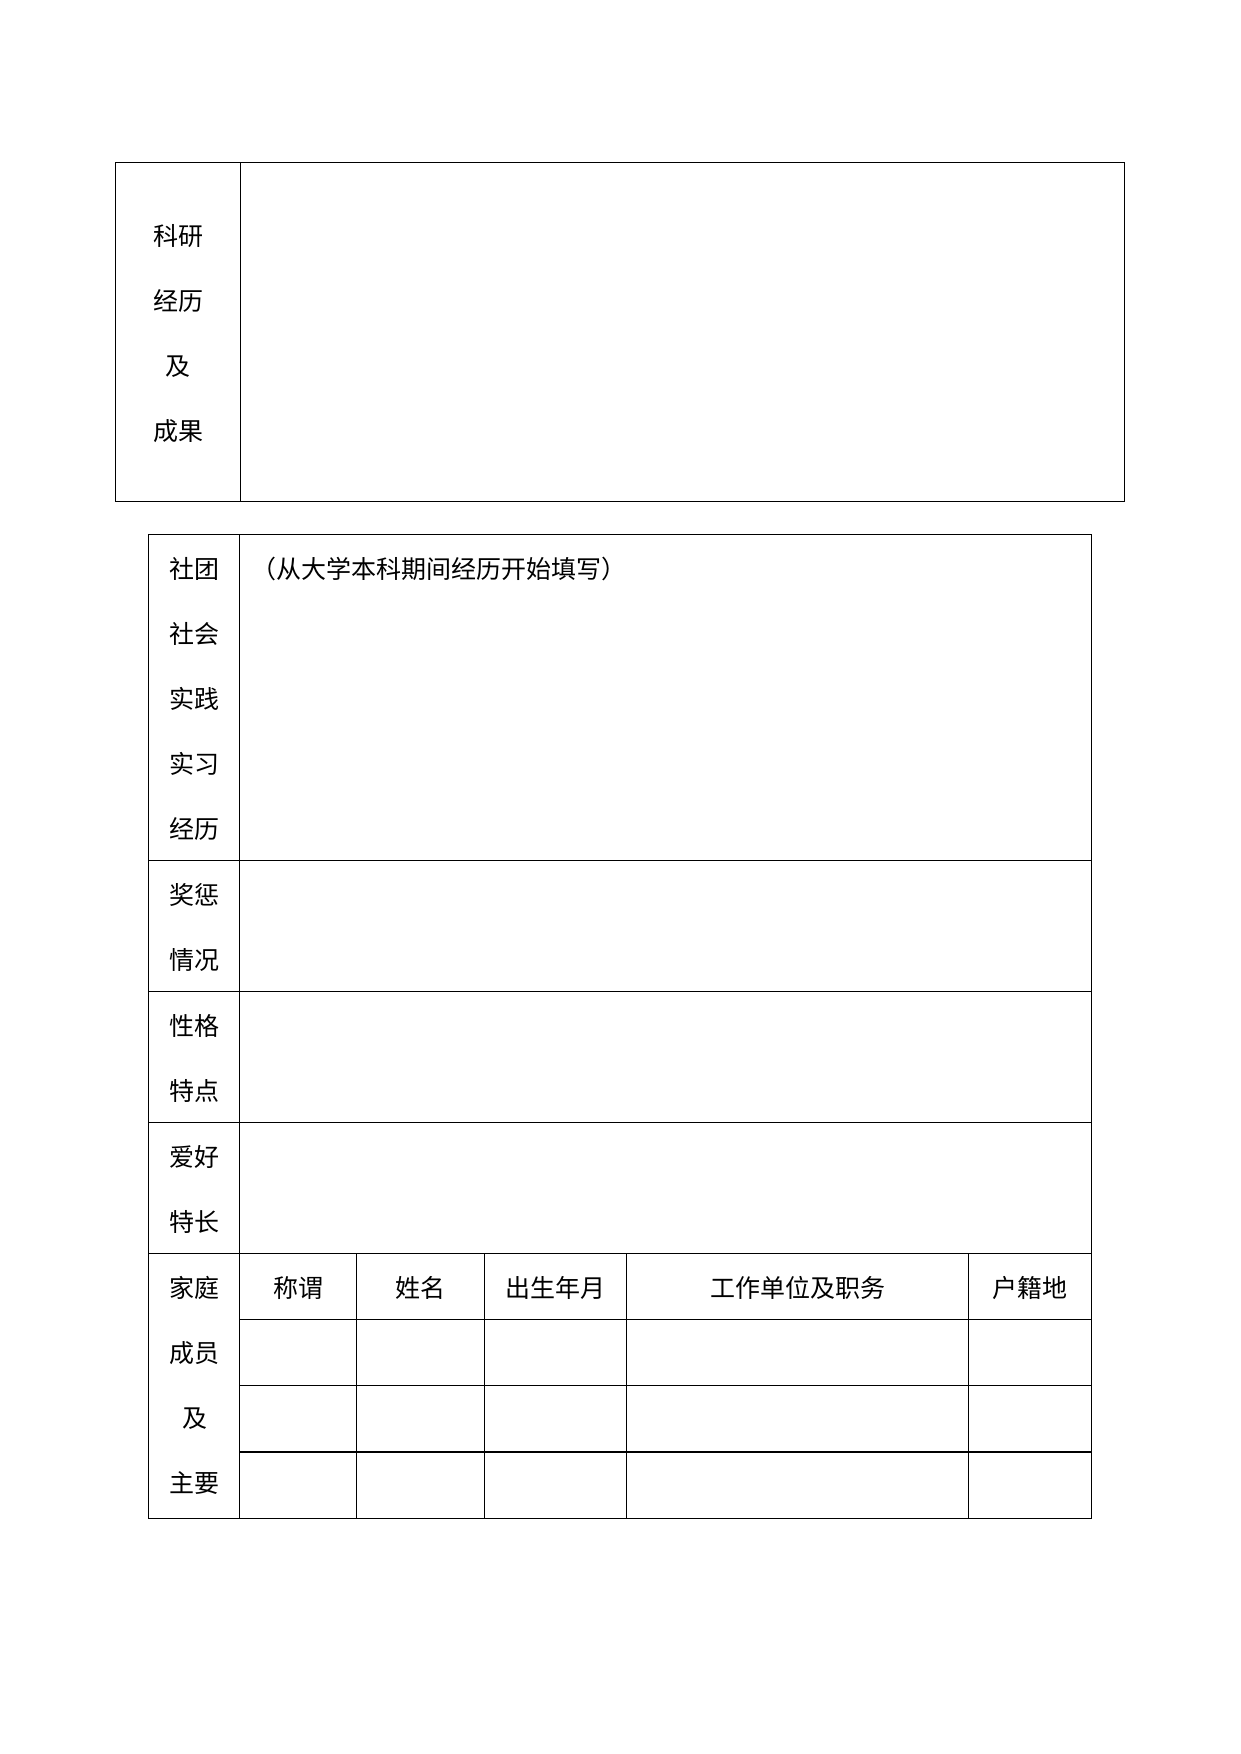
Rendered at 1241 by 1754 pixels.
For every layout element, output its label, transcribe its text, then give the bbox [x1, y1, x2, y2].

table_cell 性格 特点 [149, 992, 239, 1122]
table_cell 工作单位及职务 [627, 1254, 968, 1319]
table_cell 称谓 [240, 1254, 356, 1319]
table_cell [969, 1320, 1091, 1385]
table_cell [969, 1453, 1091, 1517]
table_cell [240, 992, 1091, 1122]
table_cell [240, 1453, 356, 1517]
table_cell 科研 经历 及 成果 [116, 163, 240, 501]
table_cell 姓名 [357, 1254, 484, 1319]
table_cell [240, 1123, 1091, 1253]
table_cell 家庭 成员 及 主要 社会 关系 [149, 1254, 239, 1517]
table_cell [357, 1386, 484, 1451]
table_cell [627, 1453, 968, 1517]
table_cell [357, 1320, 484, 1385]
table_cell [240, 1386, 356, 1451]
table_cell [485, 1320, 626, 1385]
table_header （从大学本科期间经历开始填写） [240, 535, 1091, 860]
table_cell 奖惩 情况 [149, 861, 239, 991]
table_header 社团 社会 实践 实习 经历 [149, 535, 239, 860]
table_cell [969, 1386, 1091, 1451]
table_cell [485, 1453, 626, 1517]
table_cell 爱好 特长 [149, 1123, 239, 1253]
table_cell [627, 1386, 968, 1451]
table_cell [240, 1320, 356, 1385]
table_cell [485, 1386, 626, 1451]
table_cell 出生年月 [485, 1254, 626, 1319]
table_cell [240, 861, 1091, 991]
table_cell [357, 1453, 484, 1517]
table_cell [627, 1320, 968, 1385]
table_cell 户籍地 [969, 1254, 1091, 1319]
table_cell [241, 163, 1124, 501]
